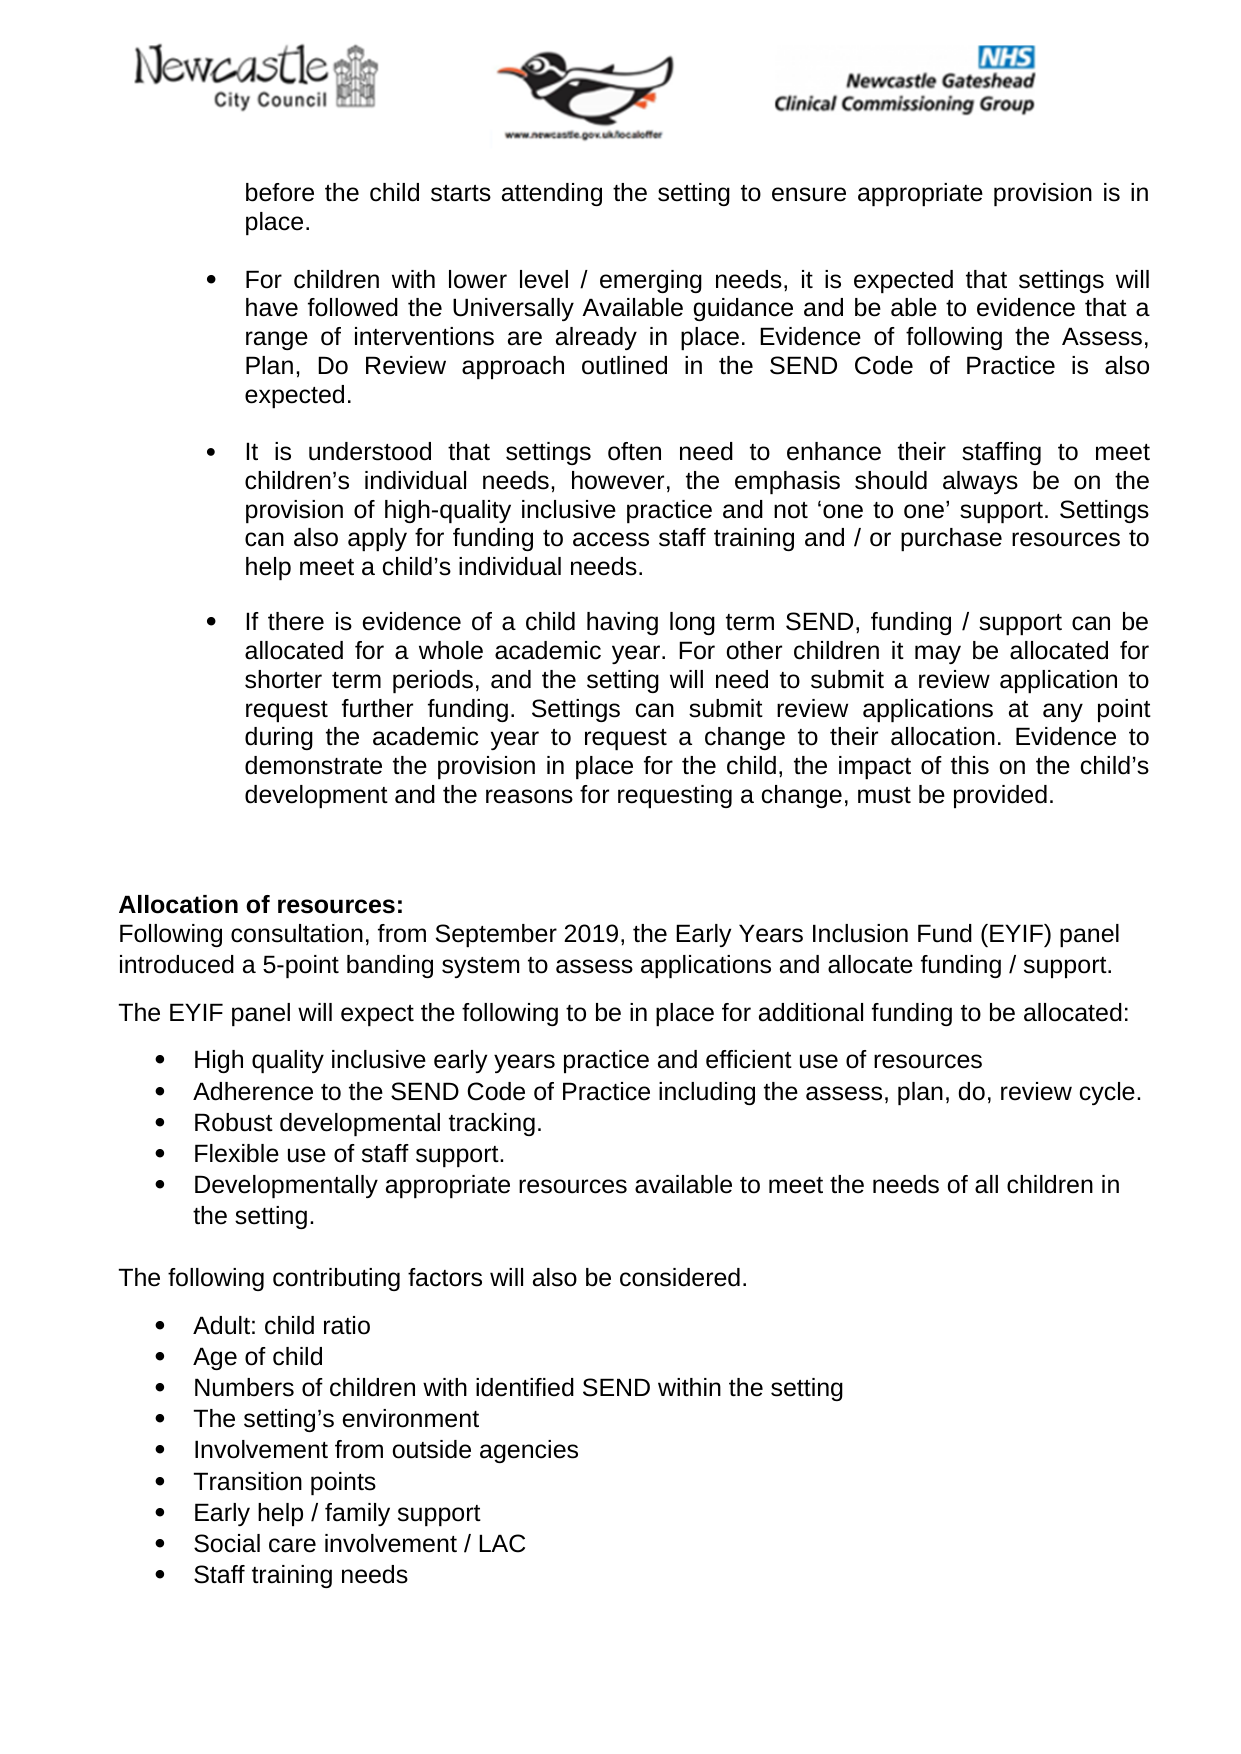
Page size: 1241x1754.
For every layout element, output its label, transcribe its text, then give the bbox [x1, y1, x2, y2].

list If there is evidence of a child having long term SEND, funding / support can be allocated for a whole academic year. For other children it may be allocated for shorter term periods, and the setting will need to submit a review application to request further funding. Settings can submit review applications at any point during the academic year to request a change to their allocation. Evidence to demonstrate the provision in place for the child, the impact of this on the child’s development and the reasons for requesting a change, must be provided. [207, 607, 1152, 809]
list Adult: child ratio [156, 1311, 1152, 1340]
list Numbers of children with identified SEND within the setting [156, 1373, 1152, 1402]
list Robust developmental tracking. [156, 1108, 1152, 1136]
text Following consultation, from September 2019, the Early Years Inclusion Fund (EYIF) panel introduced a 5-point banding system to assess applications and allocate funding / support. [118, 919, 1152, 979]
list Age of child [156, 1342, 1152, 1371]
text The EYIF panel will expect the following to be in place for additional funding to be allocated: [118, 998, 1152, 1026]
list Flexible use of staff support. [156, 1139, 1152, 1168]
list It is understood that settings often need to enhance their staffing to meet children’s individual needs, however, the emphasis should always be on the provision of high-quality inclusive practice and not ‘one to one’ support. Settings can also apply for funding to access staff training and / or purchase resources to help meet a child’s individual needs. [207, 437, 1152, 581]
list For children with lower level / emerging needs, it is expected that settings will have followed the Universally Available guidance and be able to evidence that a range of interventions are already in place. Evidence of following the Assess, Plan, Do Review approach outlined in the SEND Code of Practice is also expected. [207, 264, 1152, 408]
picture [118, 17, 1094, 150]
list The setting’s environment [156, 1404, 1152, 1433]
list Transition points [156, 1467, 1152, 1495]
list Social care involvement / LAC [156, 1529, 1152, 1558]
list Involvement from outside agencies [156, 1435, 1152, 1464]
list Early help / family support [156, 1498, 1152, 1527]
text The following contributing factors will also be considered. [118, 1263, 1152, 1292]
list Adherence to the SEND Code of Practice including the assess, plan, do, review cycle. [156, 1076, 1152, 1105]
list Developmentally appropriate resources available to meet the needs of all children in the setting. [156, 1170, 1152, 1230]
text Allocation of resources: [118, 890, 1152, 919]
list High quality inclusive early years practice and efficient use of resources [156, 1045, 1152, 1074]
list Staff training needs [156, 1560, 1152, 1589]
